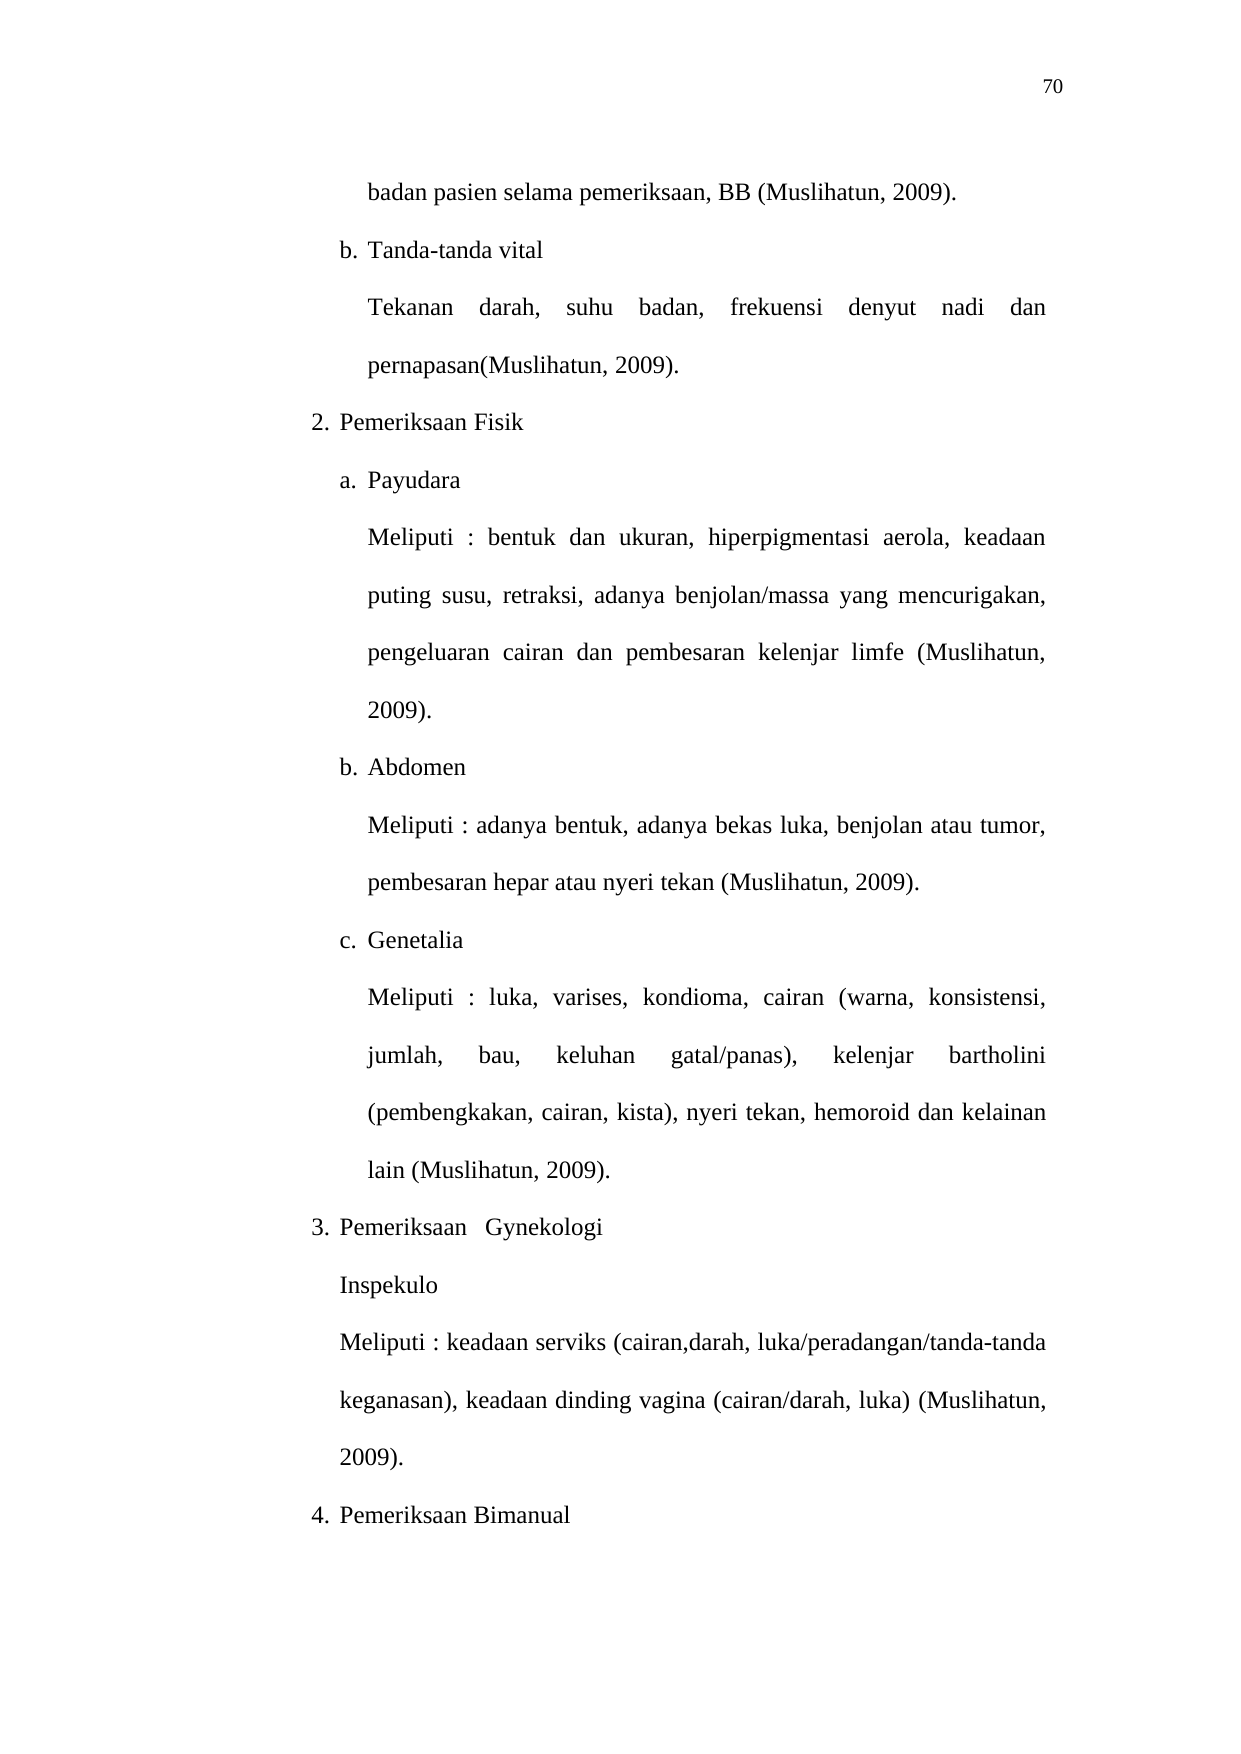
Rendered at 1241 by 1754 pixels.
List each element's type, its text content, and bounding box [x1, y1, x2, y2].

text Meliputi : bentuk dan ukuran, hiperpigmentasi aerola, keadaan puting susu, retraksi, adanya benjolan/massa yang mencurigakan, pengeluaran cairan dan pembesaran kelenjar limfe (Muslihatun, 2009). [367, 522, 1046, 723]
list Pemeriksaan Gynekologi Inspekulo [311, 1212, 603, 1299]
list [339, 177, 1046, 206]
list Genetalia [339, 925, 1063, 953]
list Pemeriksaan Fisik [311, 407, 1063, 436]
text Meliputi : adanya bentuk, adanya bekas luka, benjolan atau tumor, pembesaran hepar atau nyeri tekan (Muslihatun, 2009). [367, 810, 1046, 896]
text Meliputi : luka, varises, kondioma, cairan (warna, konsistensi, jumlah, bau, keluhan gatal/panas), kelenjar bartholini (pembengkakan, cairan, kista), nyeri tekan, hemoroid dan kelainan lain (Muslihatun, 2009). [367, 982, 1047, 1183]
list Payudara [339, 465, 1063, 493]
list Pemeriksaan Bimanual [311, 1500, 1063, 1529]
text Tekanan darah, suhu badan, frekuensi denyut nadi dan pernapasan(Muslihatun, 2009). [367, 292, 1046, 378]
list Abdomen [339, 752, 1063, 781]
list Tanda-tanda vital [339, 235, 1063, 263]
text Meliputi : keadaan serviks (cairan,darah, luka/peradangan/tanda-tanda keganasan), keadaan dinding vagina (cairan/darah, luka) (Muslihatun, 2009). [339, 1327, 1046, 1471]
